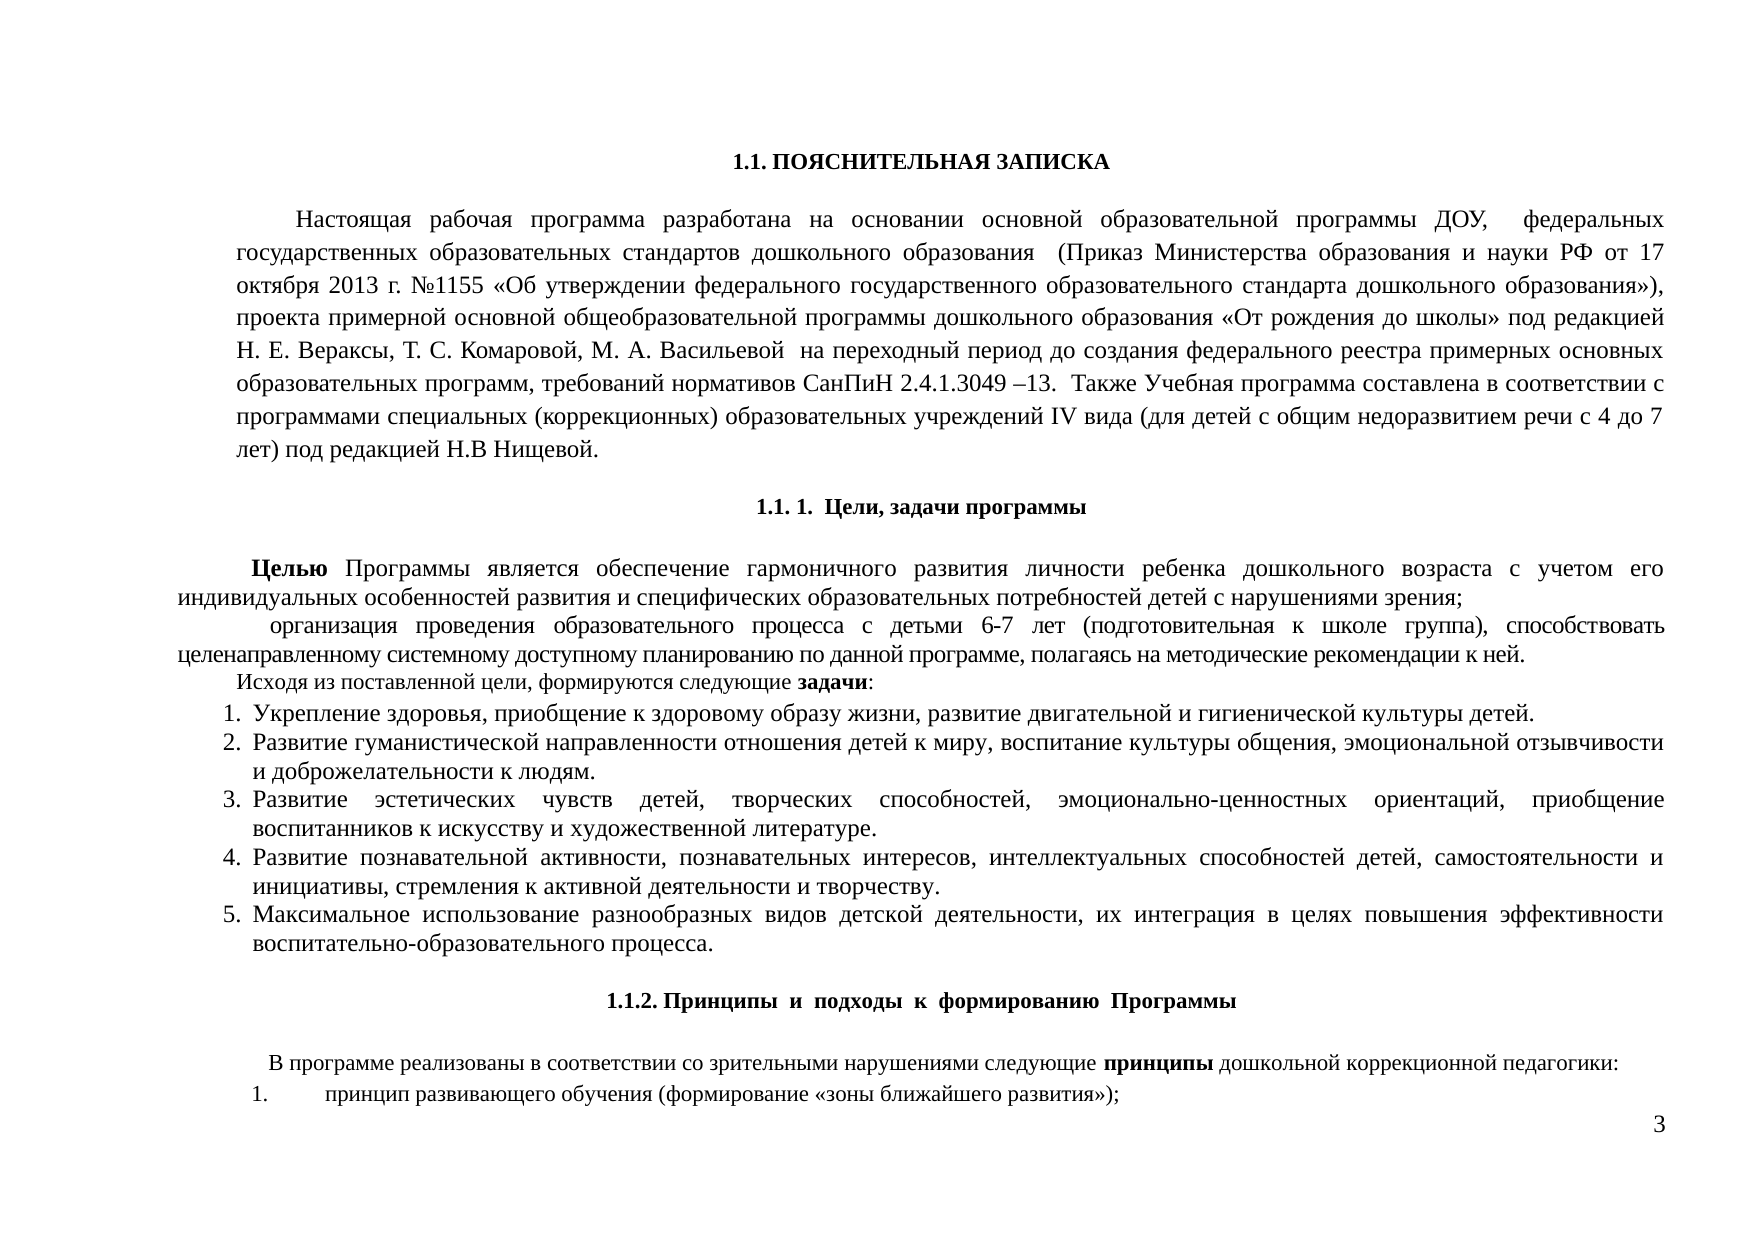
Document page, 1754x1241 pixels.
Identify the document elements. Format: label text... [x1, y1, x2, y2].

text 1.1.2. Принципы и подходы к формированию Программы [177, 987, 1665, 1014]
text Исходя из поставленной цели, формируются следующие задачи: [183, 668, 1659, 694]
text организация проведения образовательного процесса с детьми 6-7 лет (подготовительная к школе группа), способствовать целенаправленному системному доступному планированию по данной программе, полагаясь на методические рекомендации к ней. [177, 611, 1665, 668]
list Развитие эстетических чувств детей, творческих способностей, эмоционально-ценностных ориентаций, приобщение воспитанников к искусству и художественной литературе. [223, 784, 1665, 842]
text В программе реализованы в соответствии со зрительными нарушениями следующие принципы дошкольной коррекционной педагогики: [177, 1049, 1665, 1076]
text 1.1. 1. Цели, задачи программы [177, 493, 1665, 519]
text Целью Программы является обеспечение гармоничного развития личности ребенка дошкольного возраста с учетом его индивидуальных особенностей развития и специфических образовательных потребностей детей с нарушениями зрения; [177, 553, 1665, 611]
list Развитие гуманистической направленности отношения детей к миру, воспитание культуры общения, эмоциональной отзывчивости и доброжелательности к людям. [223, 727, 1665, 784]
list Развитие познавательной активности, познавательных интересов, интеллектуальных способностей детей, самостоятельности и инициативы, стремления к активной деятельности и творчеству. [223, 842, 1665, 899]
list Укрепление здоровья, приобщение к здоровому образу жизни, развитие двигательной и гигиенической культуры детей. [223, 698, 1665, 727]
list Максимальное использование разнообразных видов детской деятельности, их интеграция в целях повышения эффективности воспитательно-образовательного процесса. [223, 899, 1665, 957]
subtitle Настоящая рабочая программа разработана на основании основной образовательной программы ДОУ, федеральных государственных образовательных стандартов дошкольного образования (Приказ Министерства образования и науки РФ от 17 октября 2013 г. №1155 «Об утверждении федерального государственного образовательного стандарта дошкольного образования»), проекта примерной основной общеобразовательной программы дошкольного образования «От рождения до школы» под редакцией Н. Е. Вераксы, Т. С. Комаровой, М. А. Васильевой на переходный период до создания федерального реестра примерных основных образовательных программ, требований нормативов СанПиН 2.4.1.3049 –13. Также Учебная программа составлена в соответствии с программами специальных (коррекционных) образовательных учреждений IV вида (для детей с общим недоразвитием речи с 4 до 7 лет) под редакцией Н.В Нищевой. [236, 200, 1665, 462]
list ​принцип развивающего обучения (формирование «зоны ближайшего развития»); [177, 1079, 1665, 1106]
text 1.1. ПОЯСНИТЕЛЬНАЯ ЗАПИСКА [177, 148, 1665, 175]
